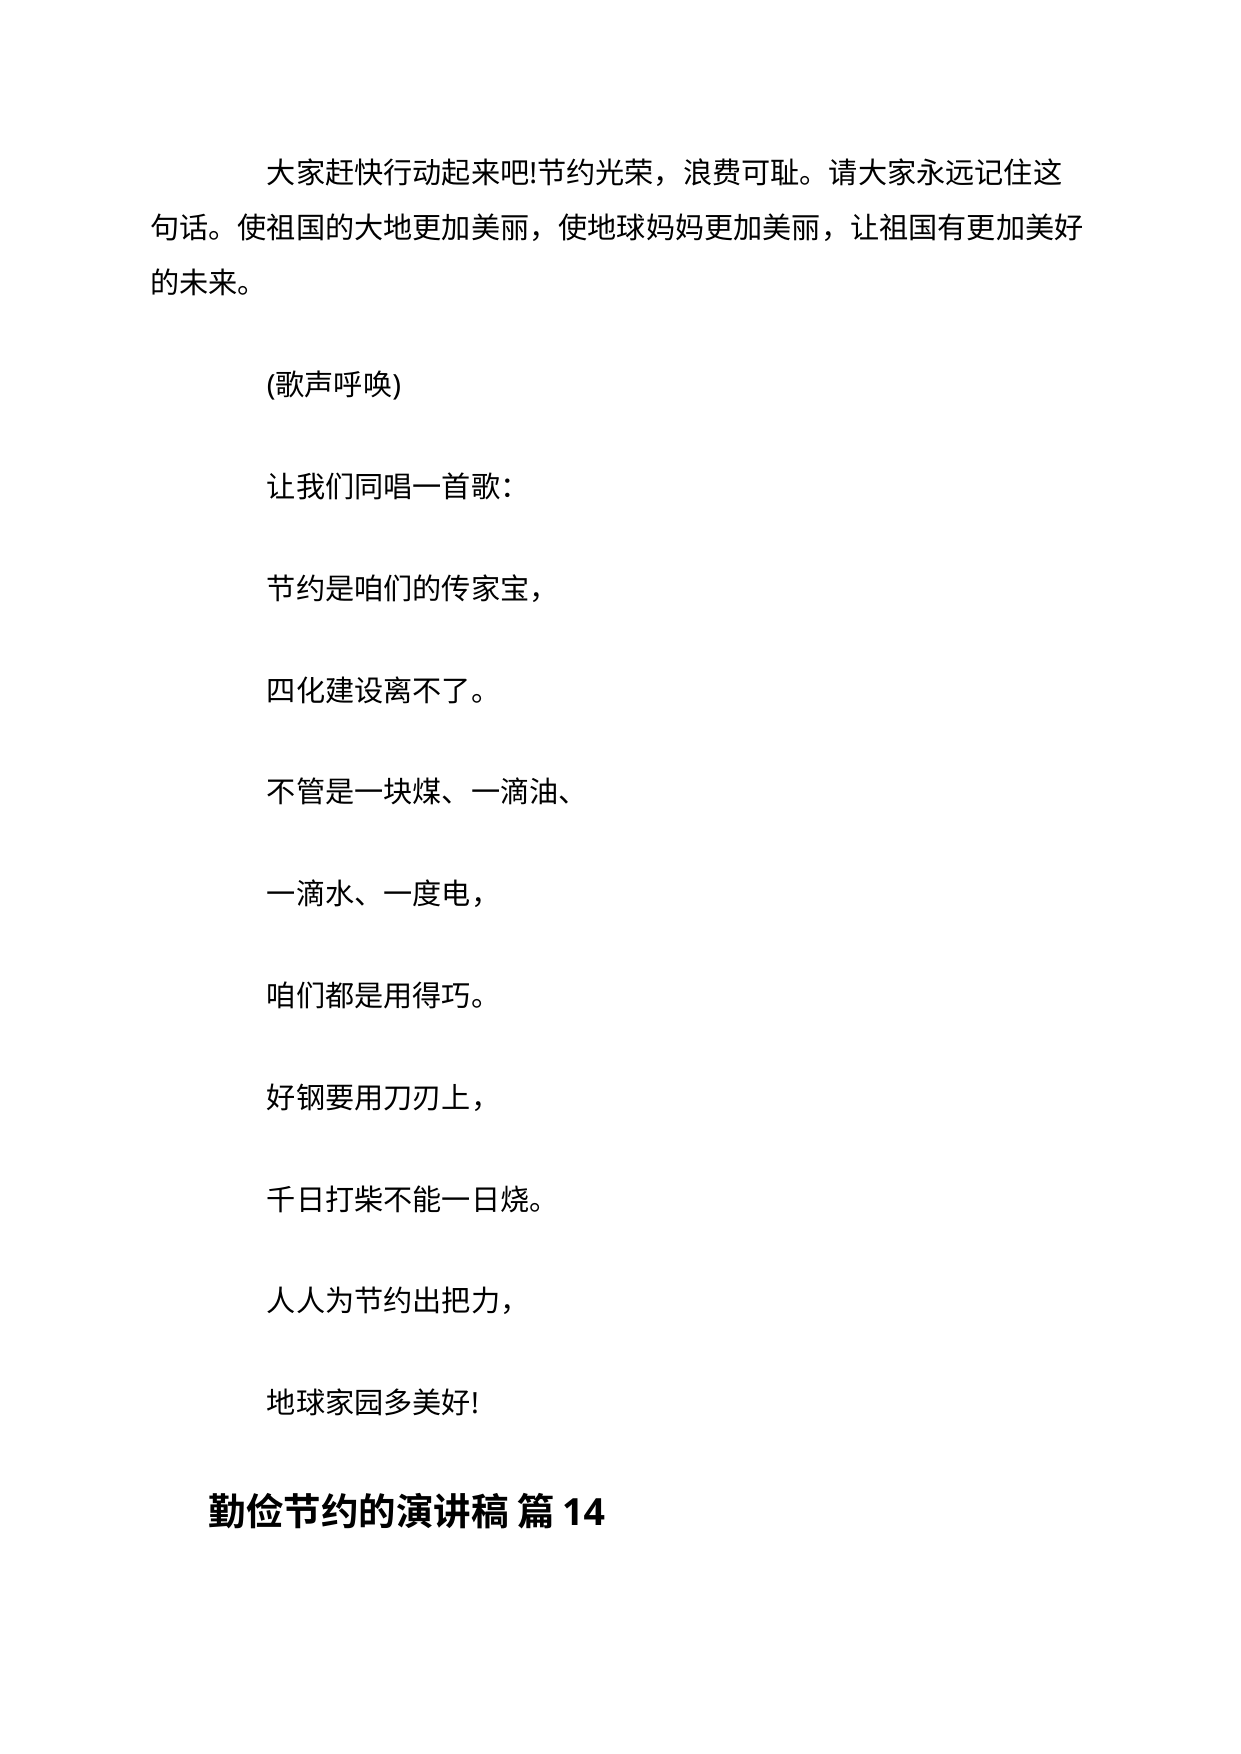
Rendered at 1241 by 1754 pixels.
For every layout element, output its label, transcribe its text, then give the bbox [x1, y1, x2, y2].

text 节约是咱们的传家宝， [150, 565, 1090, 608]
text 勤俭节约的演讲稿 篇14 [150, 1482, 1090, 1536]
text (歌声呼唤) [150, 362, 1090, 404]
text 让我们同唱一首歌： [150, 464, 1090, 506]
text 好钢要用刀刃上， [150, 1074, 1090, 1117]
text 四化建设离不了。 [150, 667, 1090, 709]
text 人人为节约出把力， [150, 1278, 1090, 1320]
text 不管是一块煤、一滴油、 [150, 769, 1090, 811]
text 咱们都是用得巧。 [150, 972, 1090, 1015]
text 千日打柴不能一日烧。 [150, 1176, 1090, 1218]
text 一滴水、一度电， [150, 871, 1090, 913]
text 大家赶快行动起来吧!节约光荣，浪费可耻。请大家永远记住这句话。使祖国的大地更加美丽，使地球妈妈更加美丽，让祖国有更加美好的未来。 [150, 150, 1090, 302]
text 地球家园多美好! [150, 1379, 1090, 1422]
